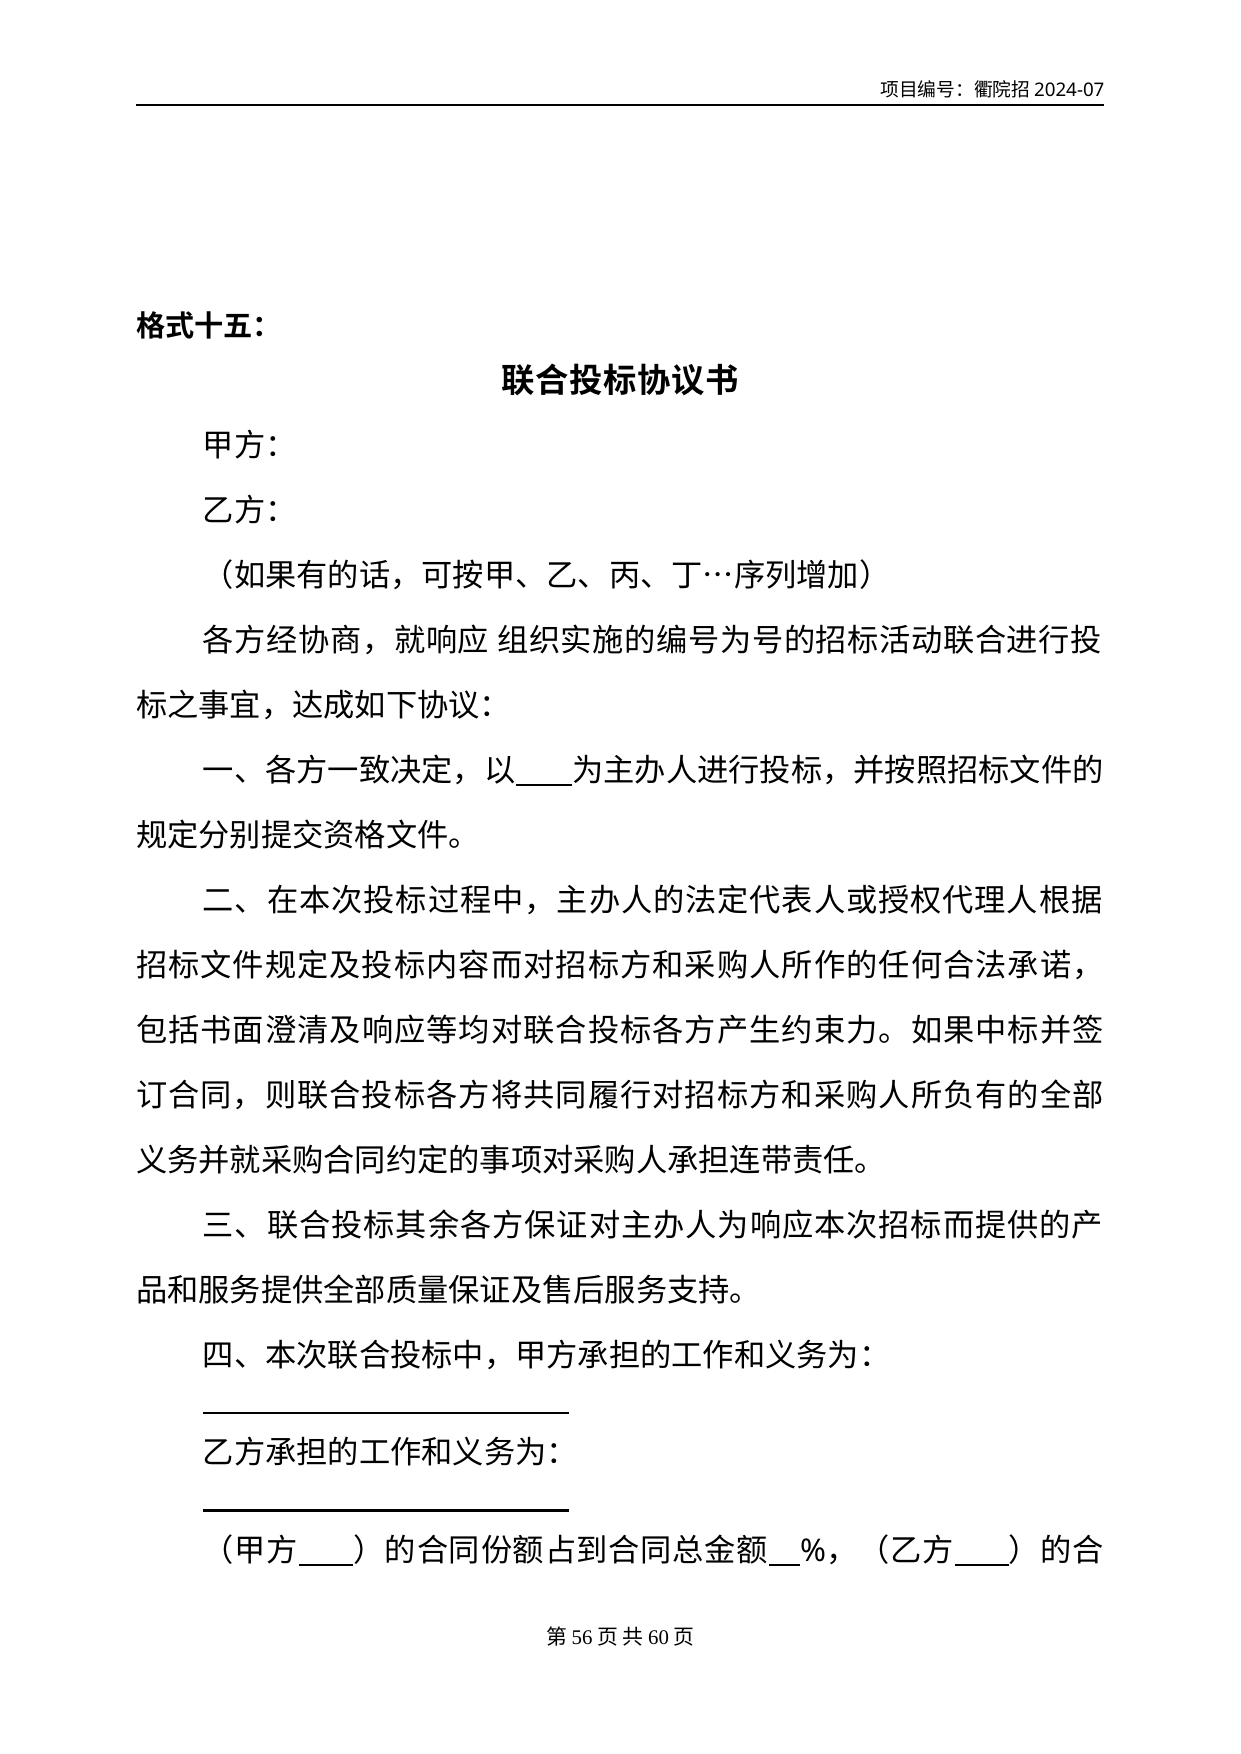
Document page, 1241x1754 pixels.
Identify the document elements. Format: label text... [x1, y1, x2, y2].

text （如果有的话，可按甲、乙、丙、丁…序列增加） [136, 540, 1104, 605]
text 三、联合投标其余各方保证对主办人为响应本次招标而提供的产品和服务提供全部质量保证及售后服务支持。 [136, 1190, 1104, 1320]
text 格式十五： [136, 299, 1104, 345]
text 一、各方一致决定，以 为主办人进行投标，并按照招标文件的规定分别提交资格文件。 [136, 735, 1104, 865]
text 四、本次联合投标中，甲方承担的工作和义务为： [136, 1320, 1104, 1385]
text 二、在本次投标过程中，主办人的法定代表人或授权代理人根据招标文件规定及投标内容而对招标方和采购人所作的任何合法承诺，包括书面澄清及响应等均对联合投标各方产生约束力。如果中标并签订合同，则联合投标各方将共同履行对招标方和采购人所负有的全部义务并就采购合同约定的事项对采购人承担连带责任。 [136, 865, 1104, 1190]
text 联合投标协议书 [136, 345, 1104, 410]
text 乙方承担的工作和义务为： [136, 1418, 1104, 1483]
text 乙方： [136, 475, 1104, 540]
text 各方经协商，就响应 组织实施的编号为号的招标活动联合进行投标之事宜，达成如下协议： [136, 605, 1104, 735]
text 甲方： [136, 410, 1104, 475]
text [136, 1515, 1104, 1580]
